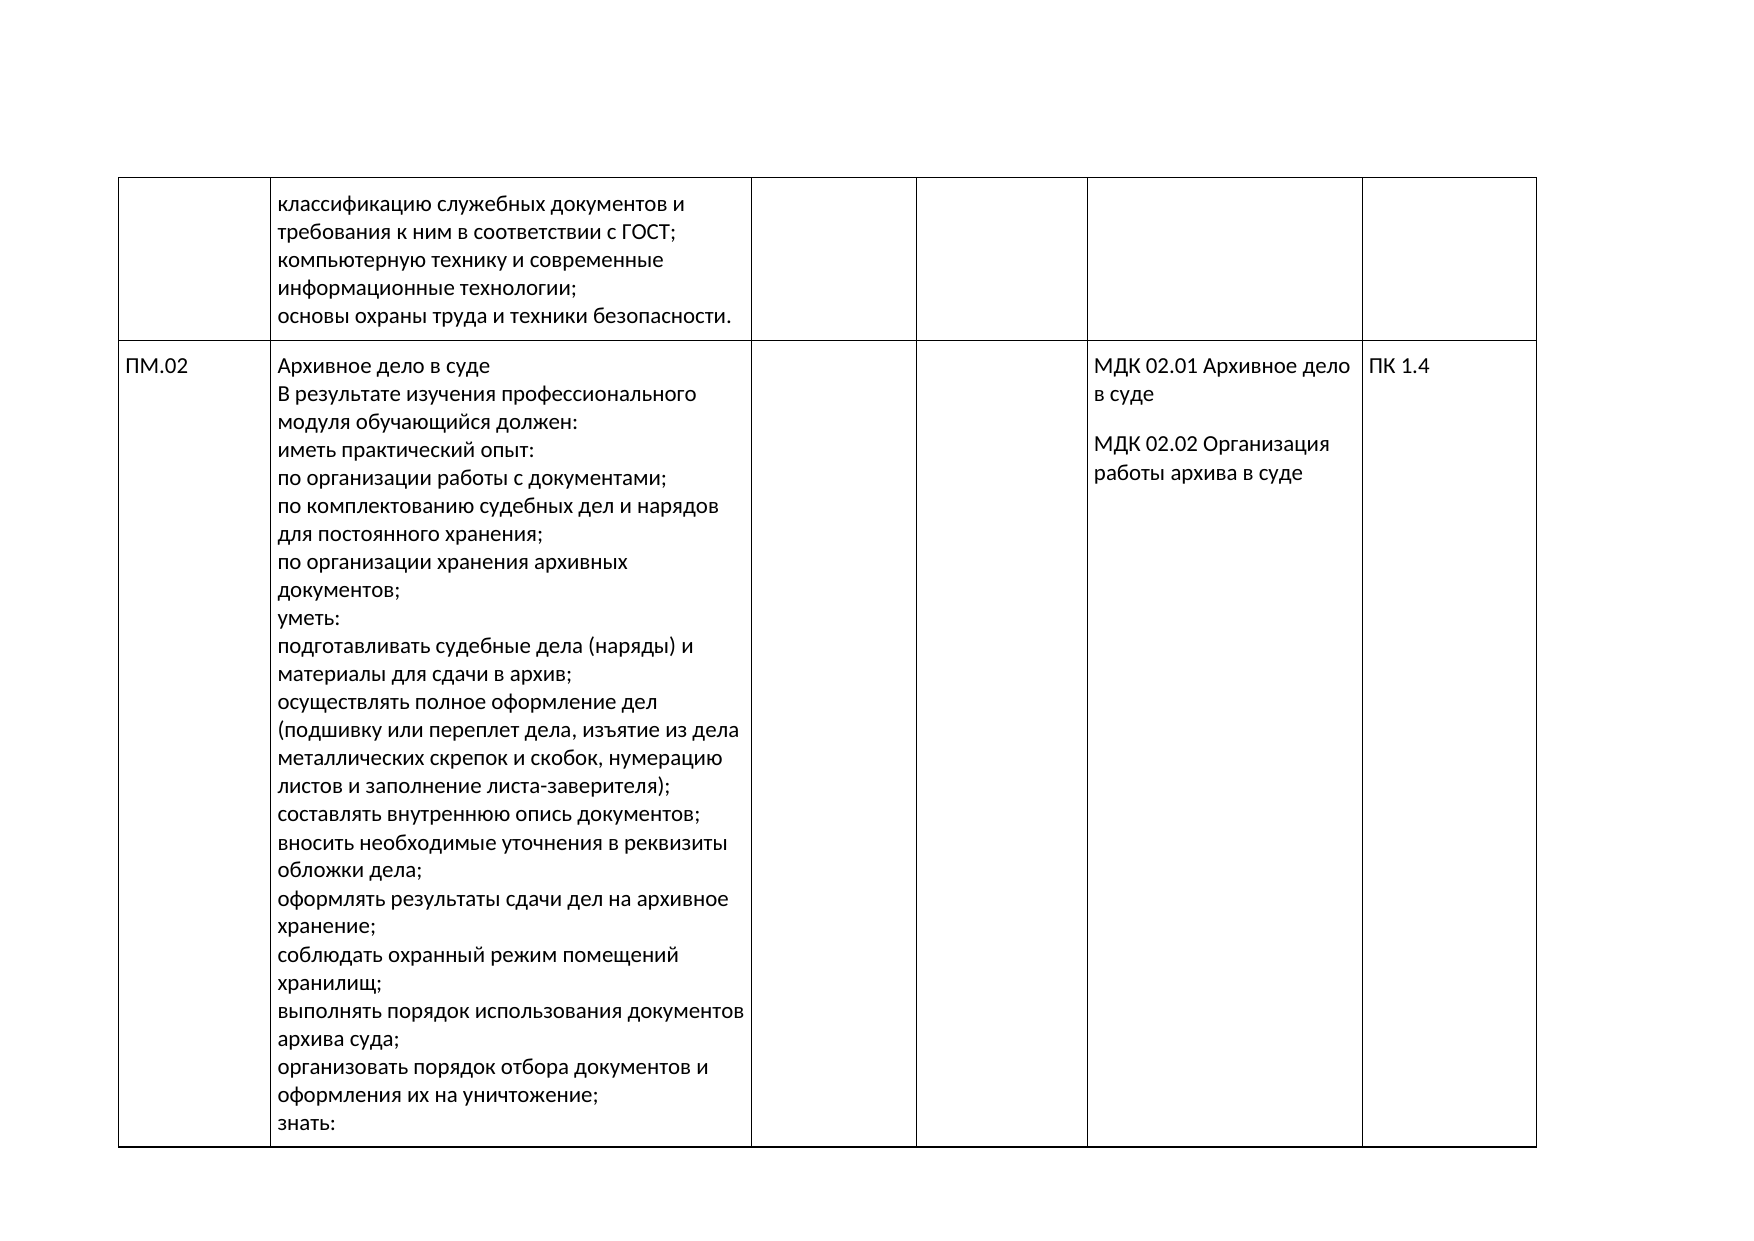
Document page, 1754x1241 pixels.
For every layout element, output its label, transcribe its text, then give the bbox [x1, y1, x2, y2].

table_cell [1088, 418, 1362, 1146]
table_cell [752, 341, 916, 1146]
table_cell ПМ.02 [119, 341, 270, 1146]
table_cell ПК 1.4 [1363, 341, 1536, 1146]
table_cell МДК 02.01 Архивное дело в суде [1088, 341, 1362, 418]
table_cell [917, 341, 1087, 1146]
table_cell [1088, 178, 1362, 339]
table_cell Архивное дело в суде В результате изучения профессионального модуля обучающийся должен: иметь практический опыт: по организации работы с документами; по комплектованию судебных дел и нарядов для постоянного хранения; по организации хранения архивных документов; уметь: подготавливать судебные дела (наряды) и материалы для сдачи в архив; осуществлять полное оформление дел (подшивку или переплет дела, изъятие из дела металлических скрепок и скобок, нумерацию листов и заполнение листа-заверителя); составлять внутреннюю опись документов; вносить необходимые уточнения в реквизиты обложки дела; оформлять результаты сдачи дел на архивное хранение; соблюдать охранный режим помещений хранилищ; выполнять порядок использования документов архива суда; организовать порядок отбора документов и оформления их на уничтожение; знать: порядок отбора на хранение в архив судов документов, их комплектования, учета и использования; перечень документов судов с указанием сроков хранения; нормативные условия хранения архивных документов; положения о постоянно действующей экспертной комиссии суда. [271, 341, 751, 1146]
